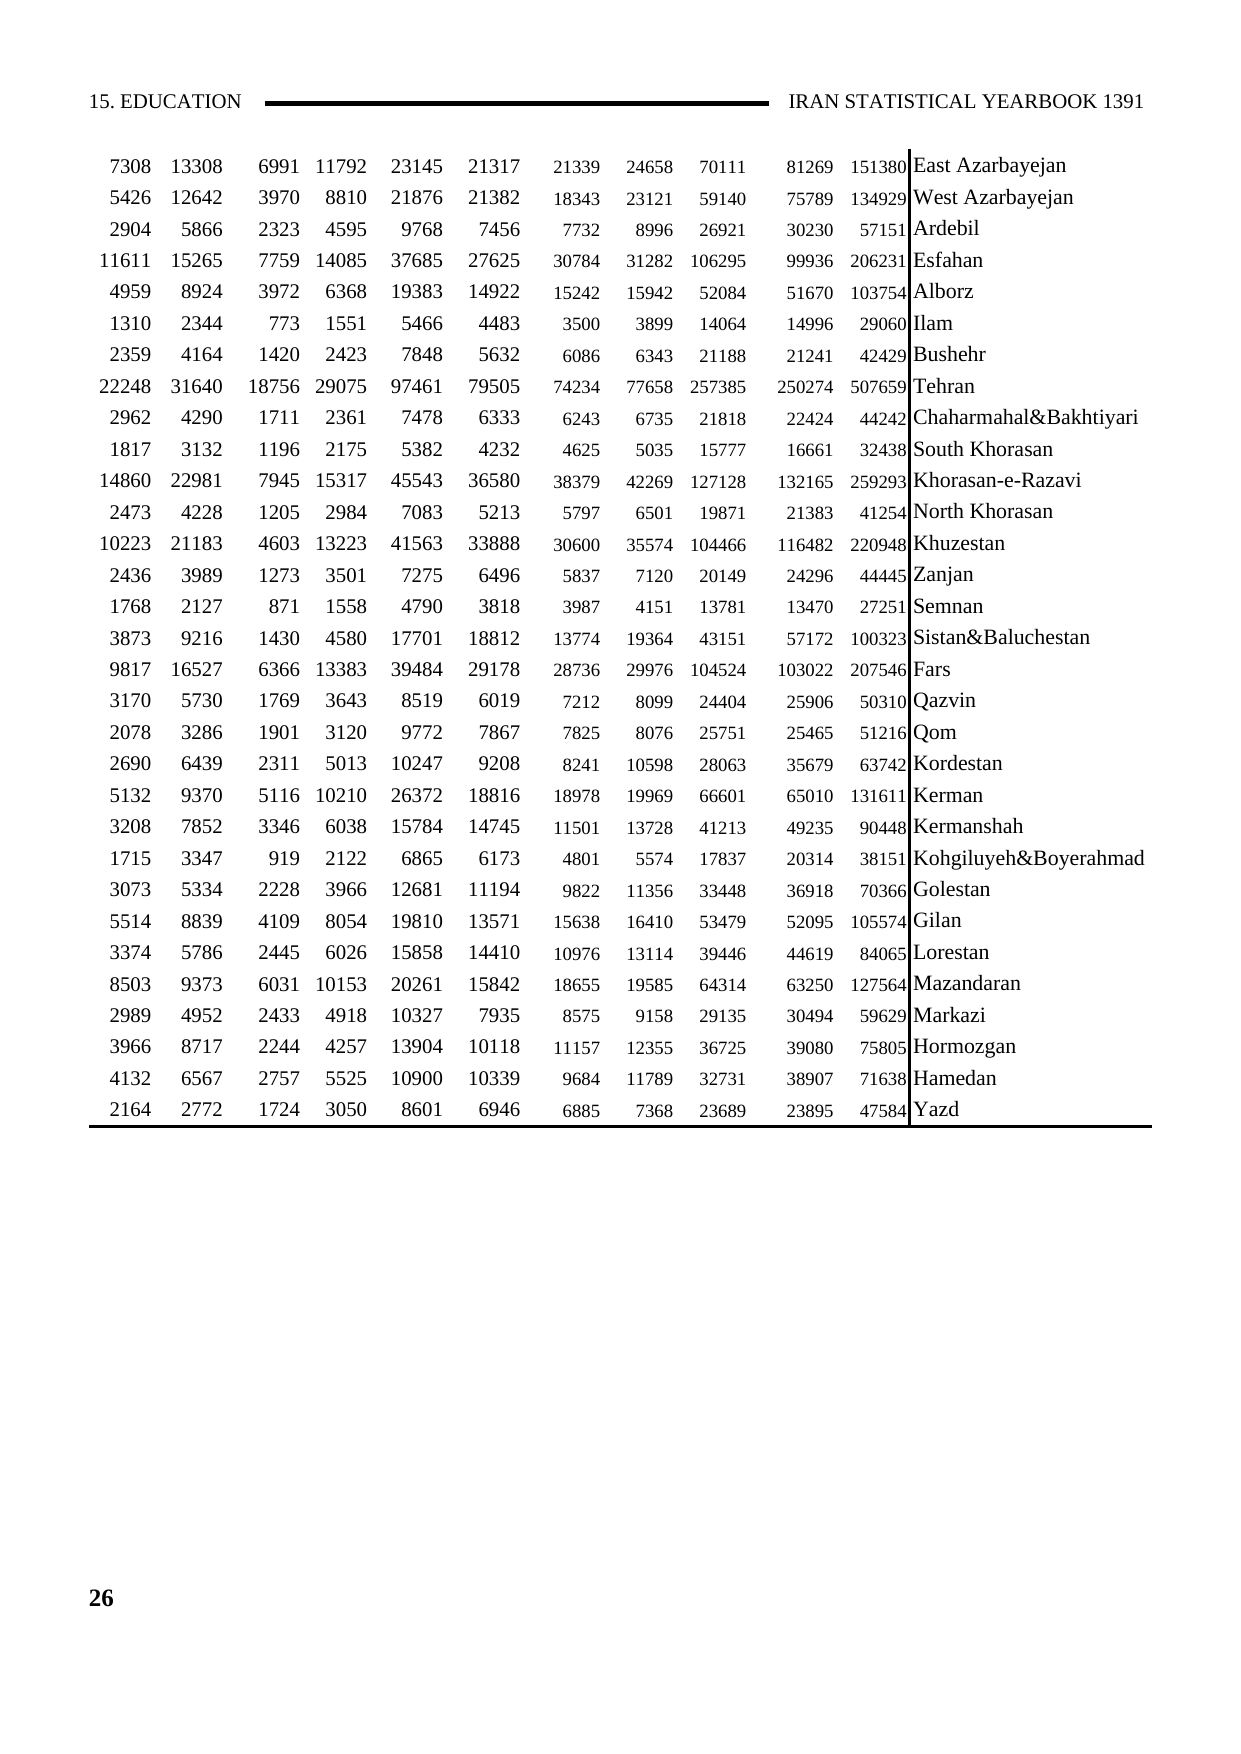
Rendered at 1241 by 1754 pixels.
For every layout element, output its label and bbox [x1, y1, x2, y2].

table_cell [87, 148, 1240, 1129]
